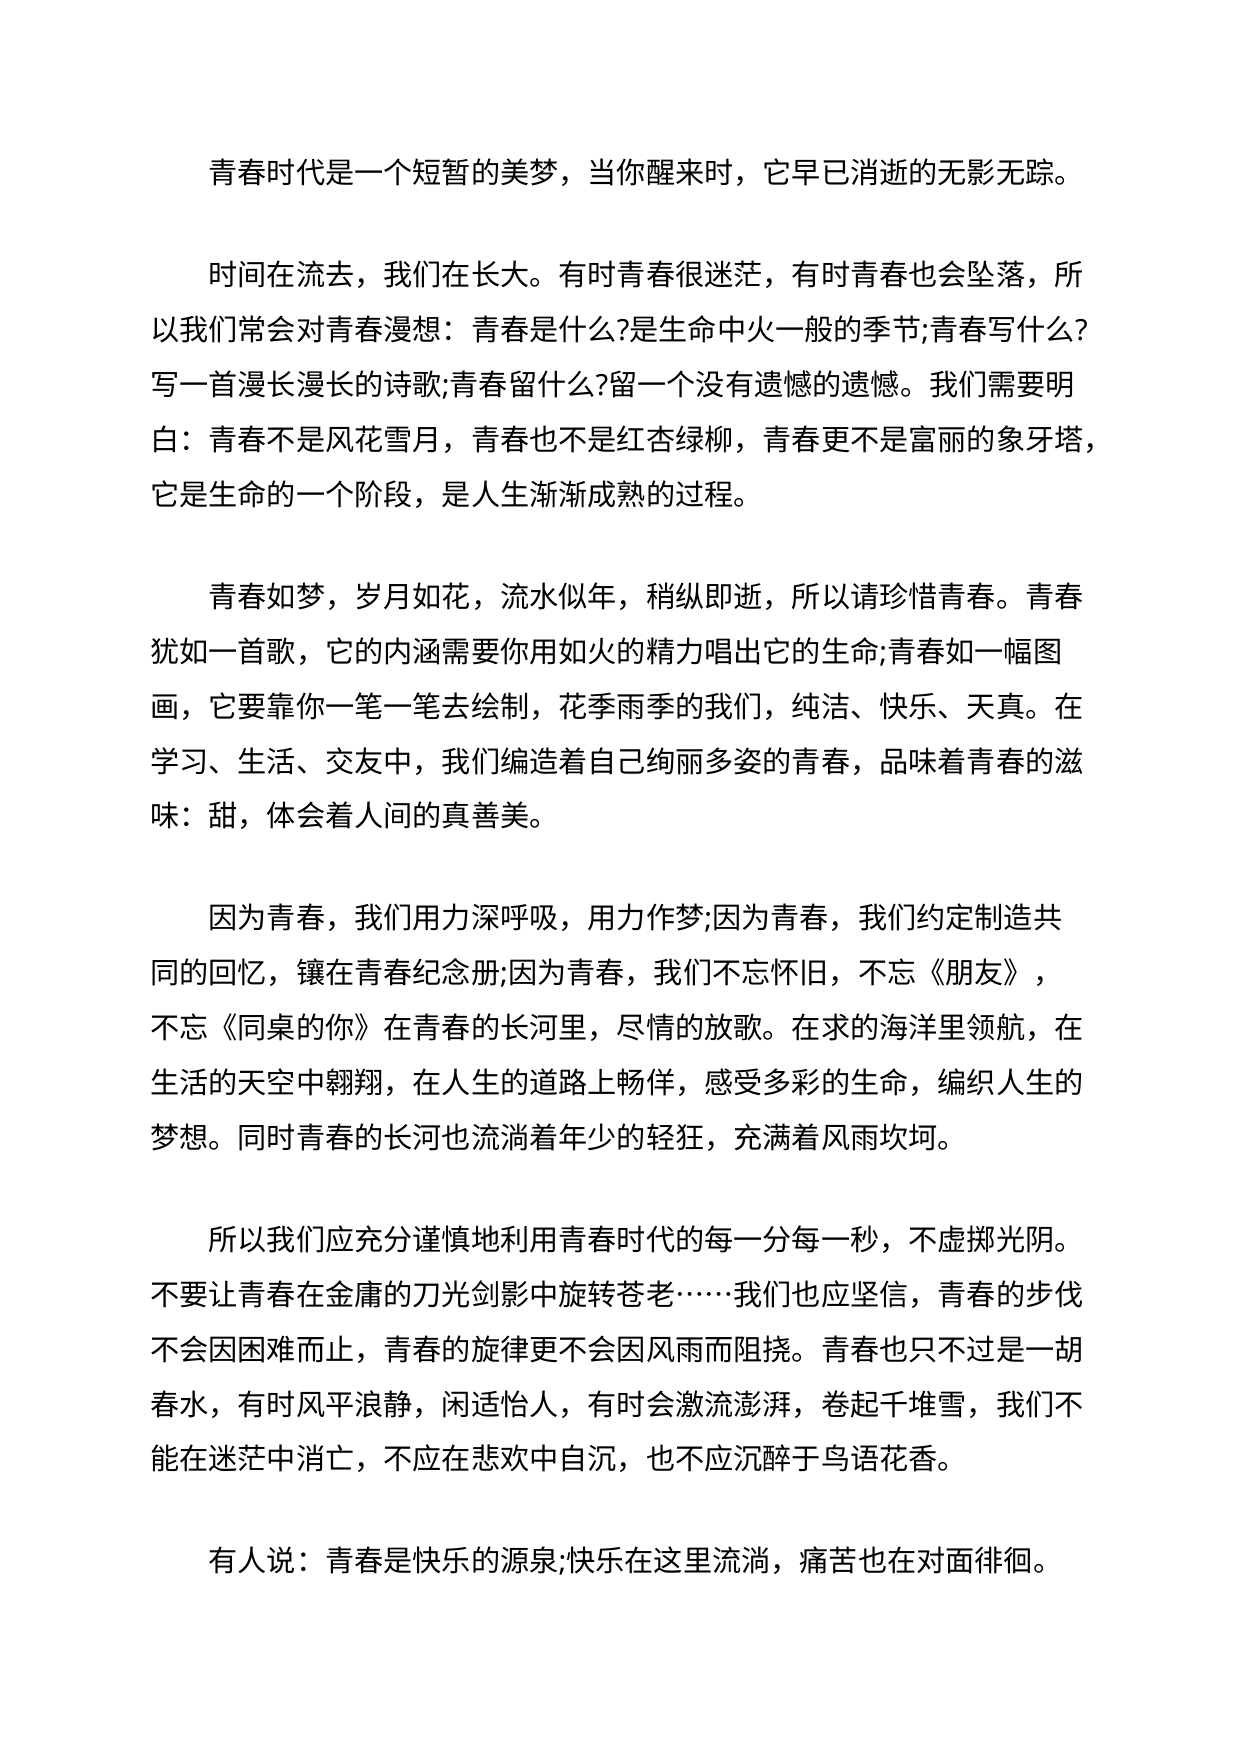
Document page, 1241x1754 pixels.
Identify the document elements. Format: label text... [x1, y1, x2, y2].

text 所以我们应充分谨慎地利用青春时代的每一分每一秒，不虚掷光阴。不要让青春在金庸的刀光剑影中旋转苍老……我们也应坚信，青春的步伐不会因困难而止，青春的旋律更不会因风雨而阻挠。青春也只不过是一胡春水，有时风平浪静，闲适怡人，有时会激流澎湃，卷起千堆雪，我们不能在迷茫中消亡，不应在悲欢中自沉，也不应沉醉于鸟语花香。 [150, 1216, 1090, 1478]
text 青春时代是一个短暂的美梦，当你醒来时，它早已消逝的无影无踪。 [150, 150, 1090, 192]
text 青春如梦，岁月如花，流水似年，稍纵即逝，所以请珍惜青春。青春犹如一首歌，它的内涵需要你用如火的精力唱出它的生命;青春如一幅图画，它要靠你一笔一笔去绘制，花季雨季的我们，纯洁、快乐、天真。在学习、生活、交友中，我们编造着自己绚丽多姿的青春，品味着青春的滋味：甜，体会着人间的真善美。 [150, 573, 1090, 835]
text 时间在流去，我们在长大。有时青春很迷茫，有时青春也会坠落，所以我们常会对青春漫想：青春是什么?是生命中火一般的季节;青春写什么?写一首漫长漫长的诗歌;青春留什么?留一个没有遗憾的遗憾。我们需要明白：青春不是风花雪月，青春也不是红杏绿柳，青春更不是富丽的象牙塔，它是生命的一个阶段，是人生渐渐成熟的过程。 [150, 252, 1090, 514]
text 因为青春，我们用力深呼吸，用力作梦;因为青春，我们约定制造共同的回忆，镶在青春纪念册;因为青春，我们不忘怀旧，不忘《朋友》，不忘《同桌的你》在青春的长河里，尽情的放歌。在求的海洋里领航，在生活的天空中翱翔，在人生的道路上畅佯，感受多彩的生命，编织人生的梦想。同时青春的长河也流淌着年少的轻狂，充满着风雨坎坷。 [150, 895, 1090, 1157]
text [150, 1538, 1090, 1580]
